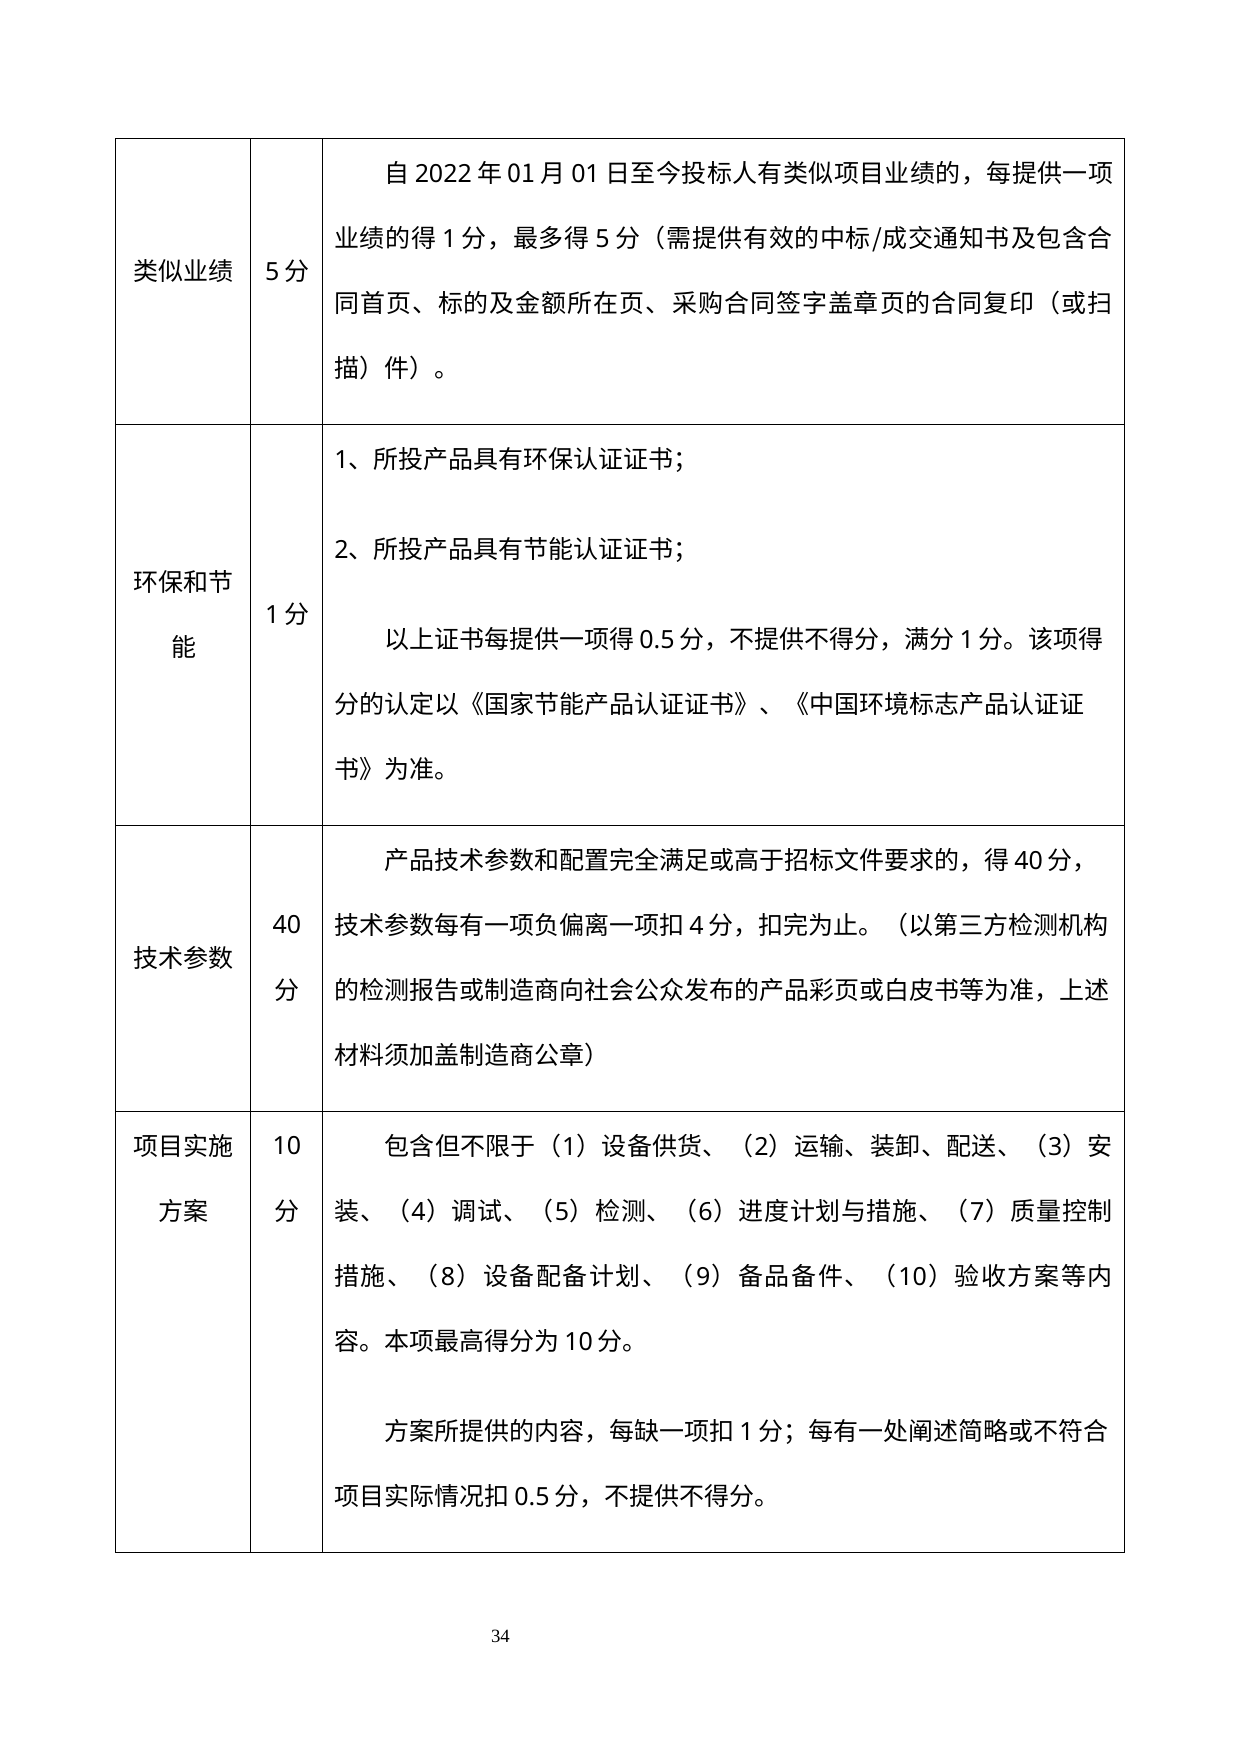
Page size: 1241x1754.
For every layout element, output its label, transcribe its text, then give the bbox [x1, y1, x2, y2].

table_cell 环保和节能 [116, 425, 250, 825]
table_cell 自2022年01月01日至今投标人有类似项目业绩的，每提供一项业绩的得1分，最多得5分（需提供有效的中标/成交通知书及包含合同首页、标的及金额所在页、采购合同签字盖章页的合同复印（或扫描）件）。 [323, 139, 1124, 424]
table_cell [323, 1112, 1124, 1552]
table_cell 40分 [251, 826, 322, 1111]
table_cell 产品技术参数和配置完全满足或高于招标文件要求的，得40分，技术参数每有一项负偏离一项扣4分，扣完为止。（以第三方检测机构的检测报告或制造商向社会公众发布的产品彩页或白皮书等为准，上述材料须加盖制造商公章） [323, 826, 1124, 1111]
table_cell 技术参数 [116, 826, 250, 1111]
table_cell 1、所投产品具有环保认证证书； 2、所投产品具有节能认证证书； 以上证书每提供一项得0.5分，不提供不得分，满分1分。该项得分的认定以《国家节能产品认证证书》、《中国环境标志产品认证证书》为准。 [323, 425, 1124, 825]
table_cell 类似业绩 [116, 139, 250, 424]
table_cell 项目实施方案 [116, 1112, 250, 1552]
table_cell 1分 [251, 425, 322, 825]
table_cell 10分 [251, 1112, 322, 1552]
table_cell 5分 [251, 139, 322, 424]
